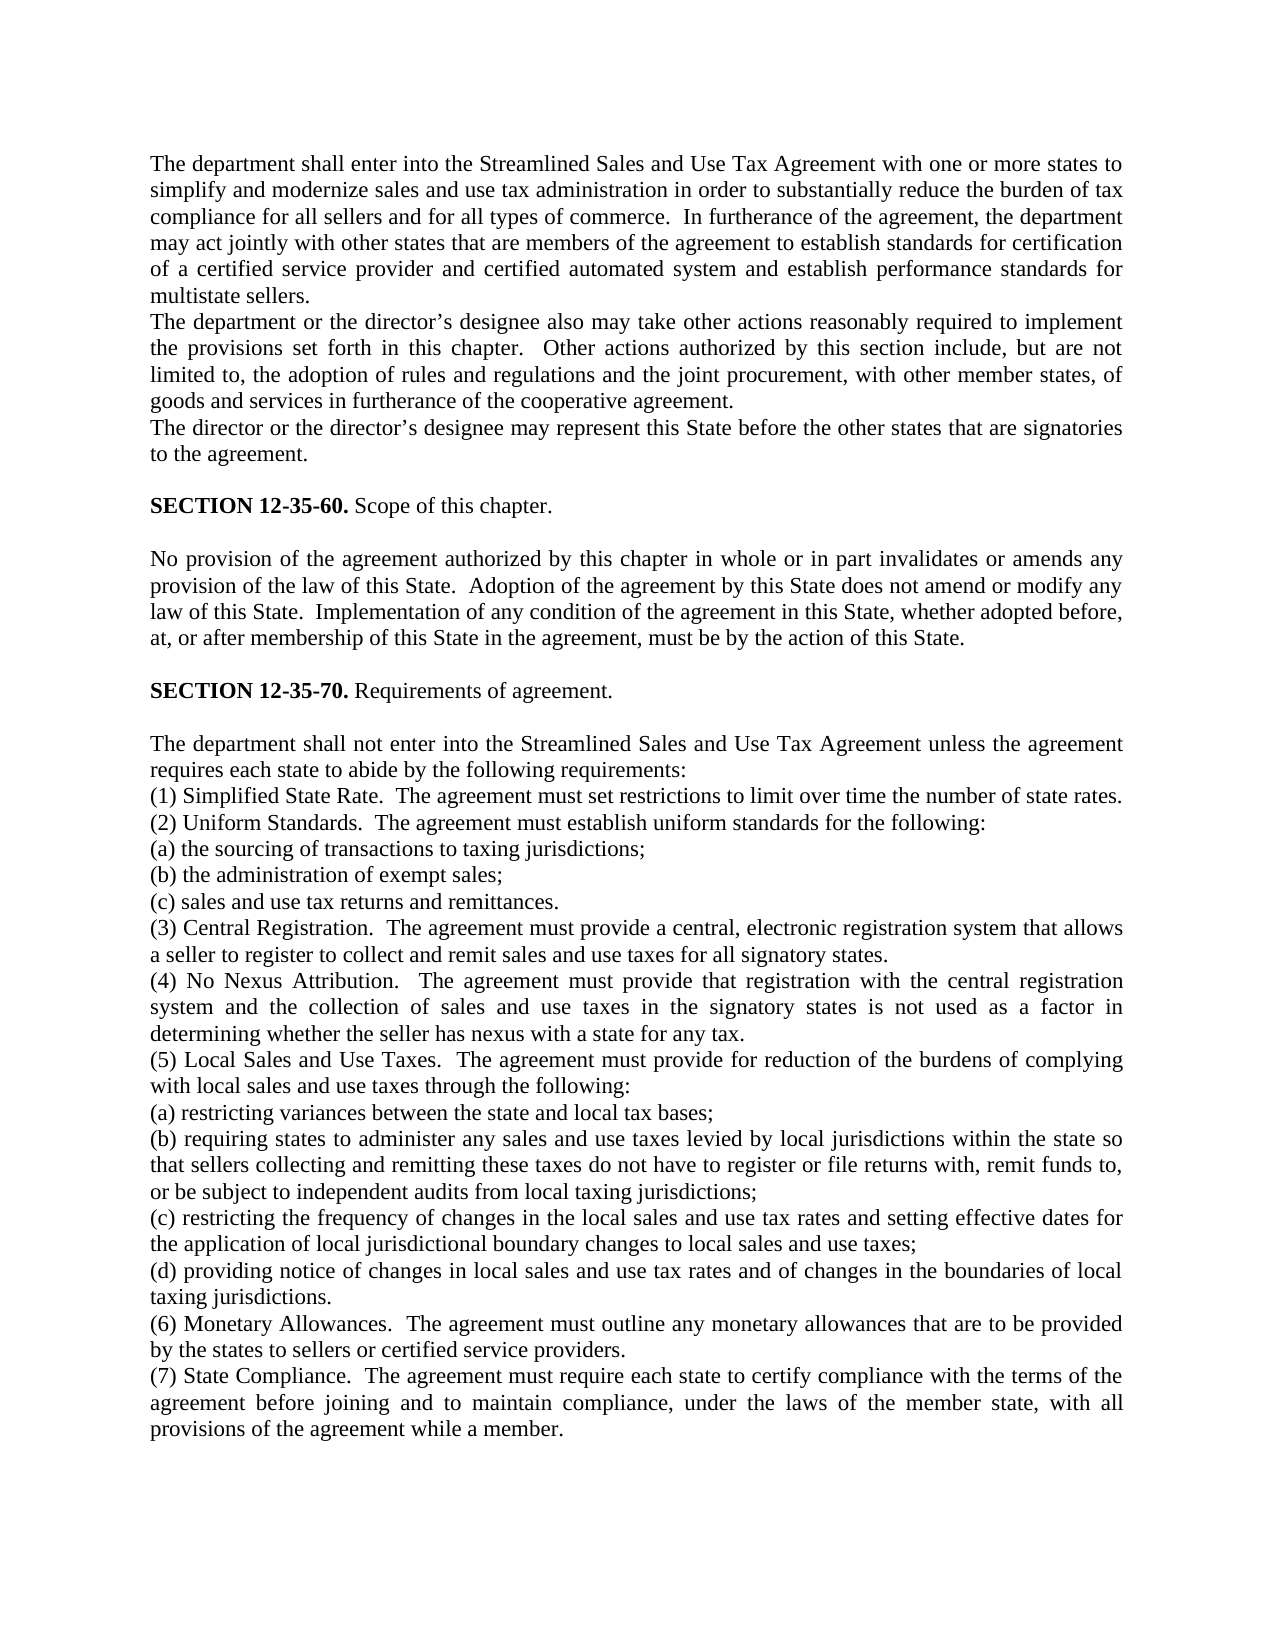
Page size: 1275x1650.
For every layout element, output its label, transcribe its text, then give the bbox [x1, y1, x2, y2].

text (7) State Compliance. The agreement must require each state to certify compliance with the terms of the agreement before joining and to maintain compliance, under the laws of the member state, with all provisions of the agreement while a member. [150, 1362, 1125, 1441]
text (6) Monetary Allowances. The agreement must outline any monetary allowances that are to be provided by the states to sellers or certified service providers. [150, 1309, 1125, 1362]
text (b) the administration of exempt sales; [150, 862, 1125, 888]
text (1) Simplified State Rate. The agreement must set restrictions to limit over time the number of state rates. [150, 782, 1125, 809]
text (a) restricting variances between the state and local tax bases; [150, 1099, 1125, 1125]
text SECTION 12-35-60. Scope of this chapter. [150, 493, 1125, 519]
text (2) Uniform Standards. The agreement must establish uniform standards for the following: [150, 809, 1125, 835]
text (3) Central Registration. The agreement must provide a central, electronic registration system that allows a seller to register to collect and remit sales and use taxes for all signatory states. [150, 914, 1125, 967]
text SECTION 12-35-70. Requirements of agreement. [150, 677, 1125, 703]
text The department or the director’s designee also may take other actions reasonably required to implement the provisions set forth in this chapter. Other actions authorized by this section include, but are not limited to, the adoption of rules and regulations and the joint procurement, with other member states, of goods and services in furtherance of the cooperative agreement. [150, 308, 1125, 413]
text (5) Local Sales and Use Taxes. The agreement must provide for reduction of the burdens of complying with local sales and use taxes through the following: [150, 1046, 1125, 1099]
text The director or the director’s designee may represent this State before the other states that are signatories to the agreement. [150, 413, 1125, 466]
text (d) providing notice of changes in local sales and use tax rates and of changes in the boundaries of local taxing jurisdictions. [150, 1257, 1125, 1309]
text (b) requiring states to administer any sales and use taxes levied by local jurisdictions within the state so that sellers collecting and remitting these taxes do not have to register or file returns with, remit funds to, or be subject to independent audits from local taxing jurisdictions; [150, 1125, 1125, 1204]
text (a) the sourcing of transactions to taxing jurisdictions; [150, 835, 1125, 862]
text No provision of the agreement authorized by this chapter in whole or in part invalidates or amends any provision of the law of this State. Adoption of the agreement by this State does not amend or modify any law of this State. Implementation of any condition of the agreement in this State, whether adopted before, at, or after membership of this State in the agreement, must be by the action of this State. [150, 545, 1125, 651]
text (4) No Nexus Attribution. The agreement must provide that registration with the central registration system and the collection of sales and use taxes in the signatory states is not used as a factor in determining whether the seller has nexus with a state for any tax. [150, 967, 1125, 1046]
text (c) sales and use tax returns and remittances. [150, 888, 1125, 914]
text The department shall enter into the Streamlined Sales and Use Tax Agreement with one or more states to simplify and modernize sales and use tax administration in order to substantially reduce the burden of tax compliance for all sellers and for all types of commerce. In furtherance of the agreement, the department may act jointly with other states that are members of the agreement to establish standards for certification of a certified service provider and certified automated system and establish performance standards for multistate sellers. [150, 150, 1125, 308]
text (c) restricting the frequency of changes in the local sales and use tax rates and setting effective dates for the application of local jurisdictional boundary changes to local sales and use taxes; [150, 1204, 1125, 1257]
text The department shall not enter into the Streamlined Sales and Use Tax Agreement unless the agreement requires each state to abide by the following requirements: [150, 730, 1125, 782]
